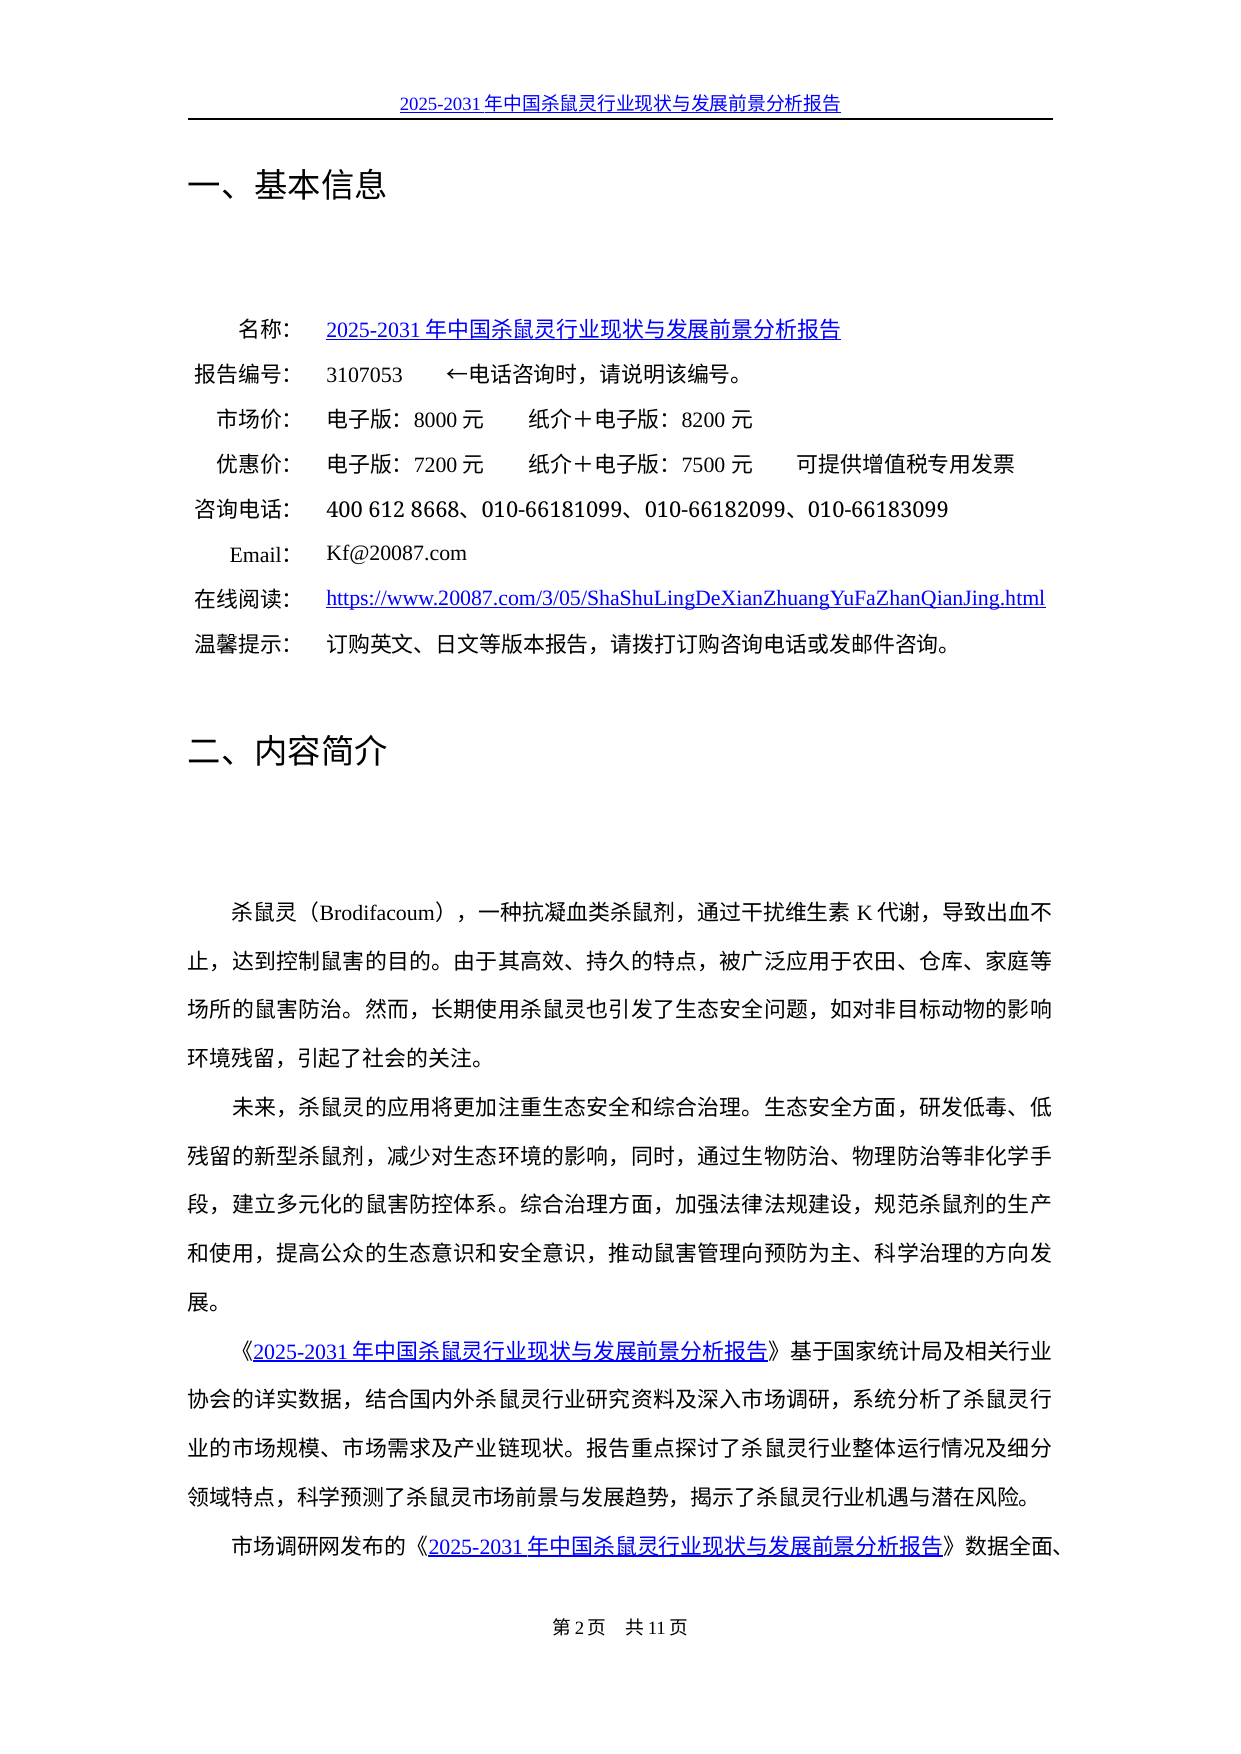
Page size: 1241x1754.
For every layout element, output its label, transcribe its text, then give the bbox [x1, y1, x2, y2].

table_cell 市场价： [167, 402, 315, 447]
table_cell 电子版：8000 元 纸介＋电子版：8200 元 [315, 402, 1073, 447]
table_header 名称： [167, 312, 315, 357]
title 一、基本信息 [187, 150, 1053, 215]
table_cell Email： [167, 537, 315, 582]
table_cell 报告编号： [167, 357, 315, 402]
table_cell 400 612 8668、010-66181099、010-66182099、010-66183099 [315, 492, 1073, 537]
table_cell 优惠价： [167, 447, 315, 492]
table_header 2025-2031年中国杀鼠灵行业现状与发展前景分析报告 [315, 312, 1073, 357]
table_cell 温馨提示： [167, 627, 315, 672]
table_cell 电子版：7200 元 纸介＋电子版：7500 元 可提供增值税专用发票 [315, 447, 1073, 492]
title 二、内容简介 [187, 717, 1053, 782]
table_cell 3107053 ←电话咨询时，请说明该编号。 [315, 357, 1073, 402]
table_cell 咨询电话： [167, 492, 315, 537]
table_cell 订购英文、日文等版本报告，请拨打订购咨询电话或发邮件咨询。 [315, 627, 1073, 672]
table_cell 在线阅读： [167, 582, 315, 627]
table_cell [315, 582, 1073, 627]
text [187, 894, 1053, 1561]
table_cell Kf@20087.com [315, 537, 1073, 582]
